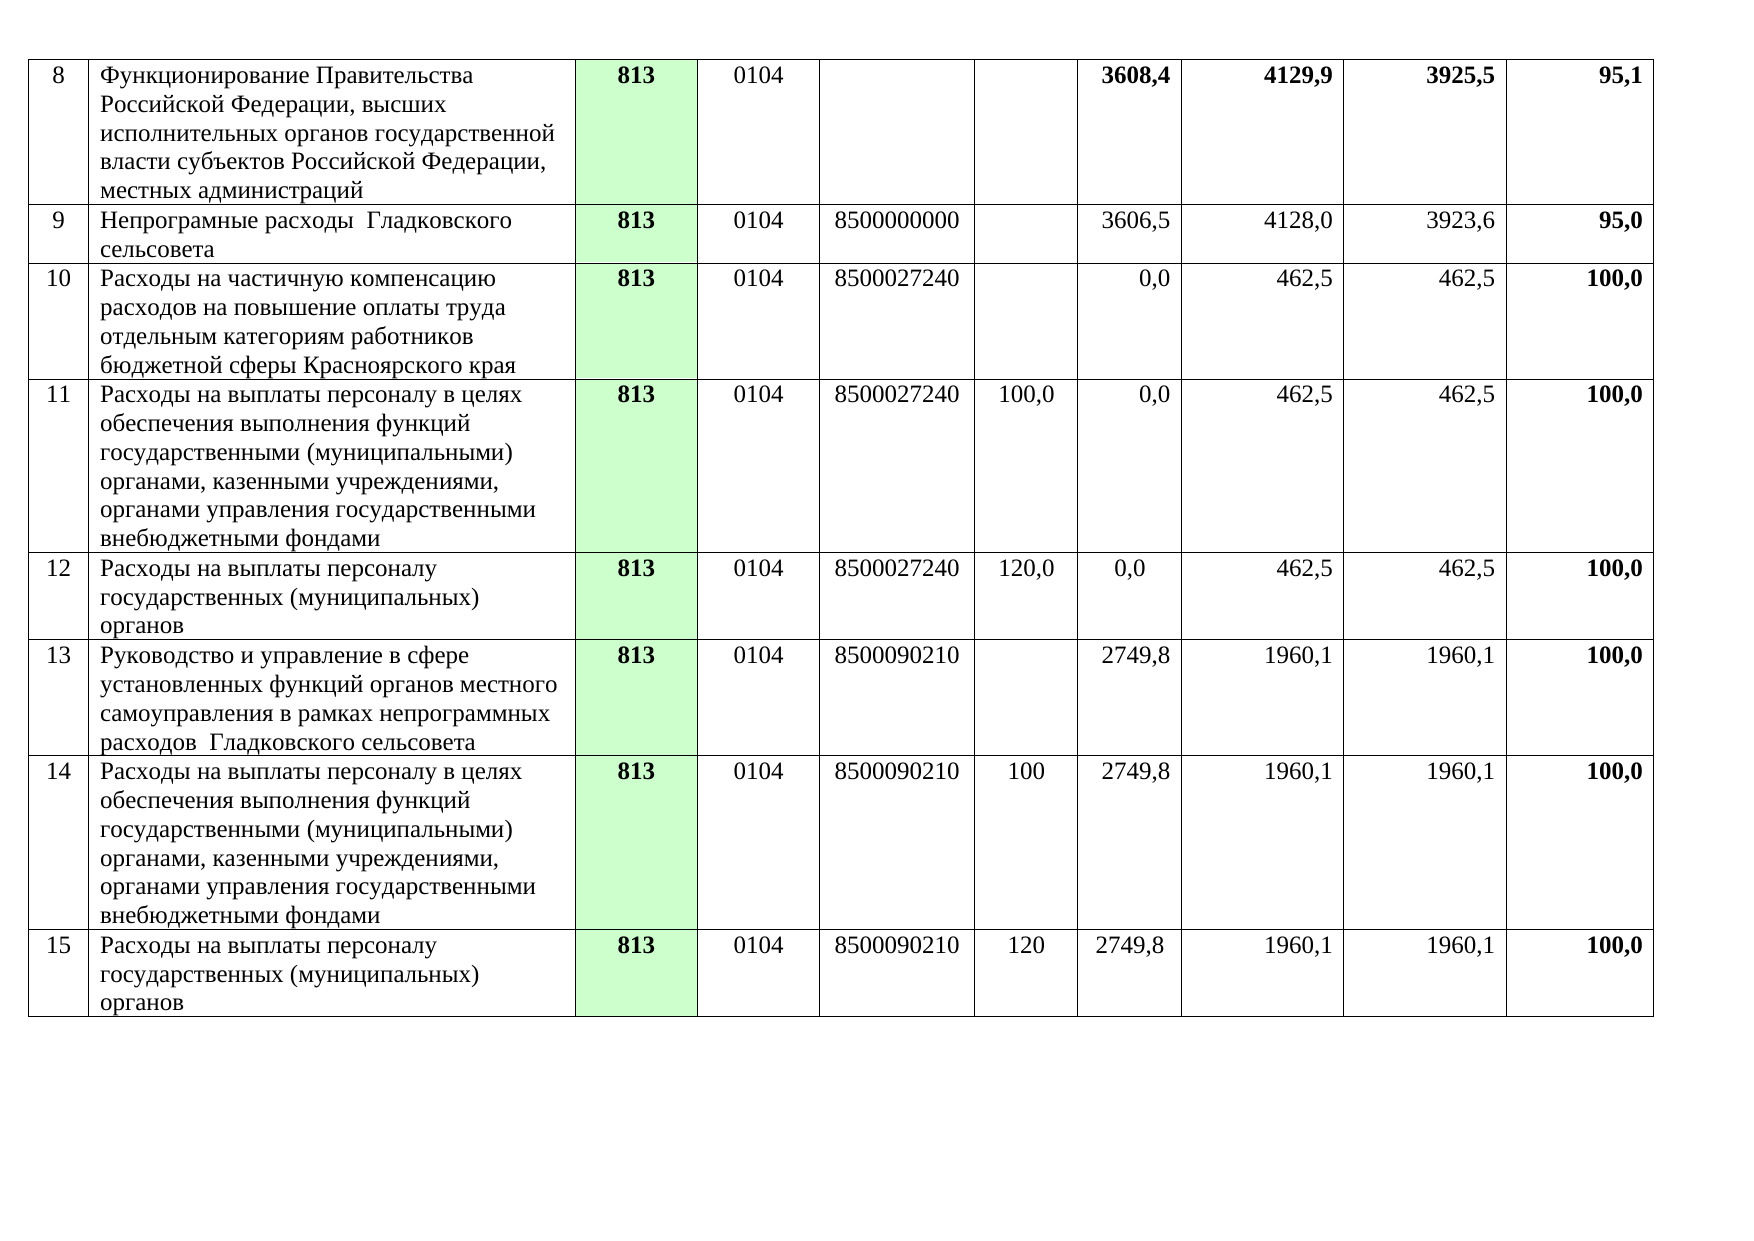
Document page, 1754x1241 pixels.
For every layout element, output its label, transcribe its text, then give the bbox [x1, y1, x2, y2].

table_cell 462,5 [1344, 553, 1506, 639]
table_cell 0104 [698, 640, 819, 755]
table_cell 813 [576, 930, 697, 1016]
table_cell 0104 [698, 264, 819, 378]
table_cell 0,0 [1078, 380, 1181, 552]
table_cell 813 [576, 264, 697, 378]
table_cell Руководство и управление в сфере установленных функций органов местного самоуправления в рамках непрограммных расходов Гладковского сельсовета [89, 640, 575, 755]
table_cell 2749,8 [1078, 930, 1181, 1016]
table_cell 100 [975, 756, 1077, 929]
table_cell 2749,8 [1078, 756, 1181, 929]
table_cell 813 [576, 205, 697, 262]
table_cell [975, 60, 1077, 204]
table_cell 3923,6 [1344, 205, 1506, 262]
table_cell 462,5 [1182, 380, 1343, 552]
table_cell Непрограмные расходы Гладковского сельсовета [89, 205, 575, 262]
table_cell 8500027240 [820, 553, 974, 639]
table_cell Расходы на частичную компенсацию расходов на повышение оплаты труда отдельным категориям работников бюджетной сферы Красноярского края [89, 264, 575, 378]
table_cell 15 [29, 930, 88, 1016]
table_cell 11 [29, 380, 88, 552]
table_cell 462,5 [1344, 380, 1506, 552]
table_cell 8500090210 [820, 640, 974, 755]
table_cell 3608,4 [1078, 60, 1181, 204]
table_cell [975, 640, 1077, 755]
table_cell Расходы на выплаты персоналу в целях обеспечения выполнения функций государственными (муниципальными) органами, казенными учреждениями, органами управления государственными внебюджетными фондами [89, 756, 575, 929]
table_cell 100,0 [1507, 553, 1653, 639]
table_cell 120,0 [975, 553, 1077, 639]
table_cell 3925,5 [1344, 60, 1506, 204]
table_cell 813 [576, 756, 697, 929]
table_cell 813 [576, 640, 697, 755]
table_cell 813 [576, 380, 697, 552]
table_cell 4129,9 [1182, 60, 1343, 204]
table_cell 0,0 [1078, 553, 1181, 639]
table_cell 100,0 [1507, 930, 1653, 1016]
table_cell 8 [29, 60, 88, 204]
table_cell 120 [975, 930, 1077, 1016]
table_cell 8500027240 [820, 380, 974, 552]
table_cell 0104 [698, 60, 819, 204]
table_cell [820, 60, 974, 204]
table_cell 100,0 [1507, 640, 1653, 755]
table_cell 1960,1 [1182, 756, 1343, 929]
table_cell 9 [29, 205, 88, 262]
table_cell 8500027240 [820, 264, 974, 378]
table_cell 100,0 [1507, 264, 1653, 378]
table_cell 8500090210 [820, 756, 974, 929]
table_cell 8500000000 [820, 205, 974, 262]
table_cell Расходы на выплаты персоналу в целях обеспечения выполнения функций государственными (муниципальными) органами, казенными учреждениями, органами управления государственными внебюджетными фондами [89, 380, 575, 552]
table_cell 0104 [698, 553, 819, 639]
table_cell Функционирование Правительства Российской Федерации, высших исполнительных органов государственной власти субъектов Российской Федерации, местных администраций [89, 60, 575, 204]
table_cell 0104 [698, 380, 819, 552]
table_cell Расходы на выплаты персоналу государственных (муниципальных) органов [89, 930, 575, 1016]
table_cell 100,0 [1507, 380, 1653, 552]
table_cell 1960,1 [1182, 640, 1343, 755]
table_cell 462,5 [1182, 553, 1343, 639]
table_cell 2749,8 [1078, 640, 1181, 755]
table_cell 14 [29, 756, 88, 929]
table_cell 13 [29, 640, 88, 755]
table_cell 8500090210 [820, 930, 974, 1016]
table_cell 0,0 [1078, 264, 1181, 378]
table_cell 12 [29, 553, 88, 639]
table_cell Расходы на выплаты персоналу государственных (муниципальных) органов [89, 553, 575, 639]
table_cell 462,5 [1182, 264, 1343, 378]
table_cell 3606,5 [1078, 205, 1181, 262]
table_cell 95,0 [1507, 205, 1653, 262]
table_cell 1960,1 [1344, 640, 1506, 755]
table_cell 100,0 [975, 380, 1077, 552]
table_cell 10 [29, 264, 88, 378]
table_cell [975, 205, 1077, 262]
table_cell 4128,0 [1182, 205, 1343, 262]
table_cell 813 [576, 60, 697, 204]
table_cell 1960,1 [1182, 930, 1343, 1016]
table_cell 0104 [698, 930, 819, 1016]
table_cell 100,0 [1507, 756, 1653, 929]
table_cell 95,1 [1507, 60, 1653, 204]
table_cell 813 [576, 553, 697, 639]
table_cell 0104 [698, 756, 819, 929]
table_cell 1960,1 [1344, 756, 1506, 929]
table_cell 462,5 [1344, 264, 1506, 378]
table_cell 0104 [698, 205, 819, 262]
table_cell [975, 264, 1077, 378]
table_cell 1960,1 [1344, 930, 1506, 1016]
